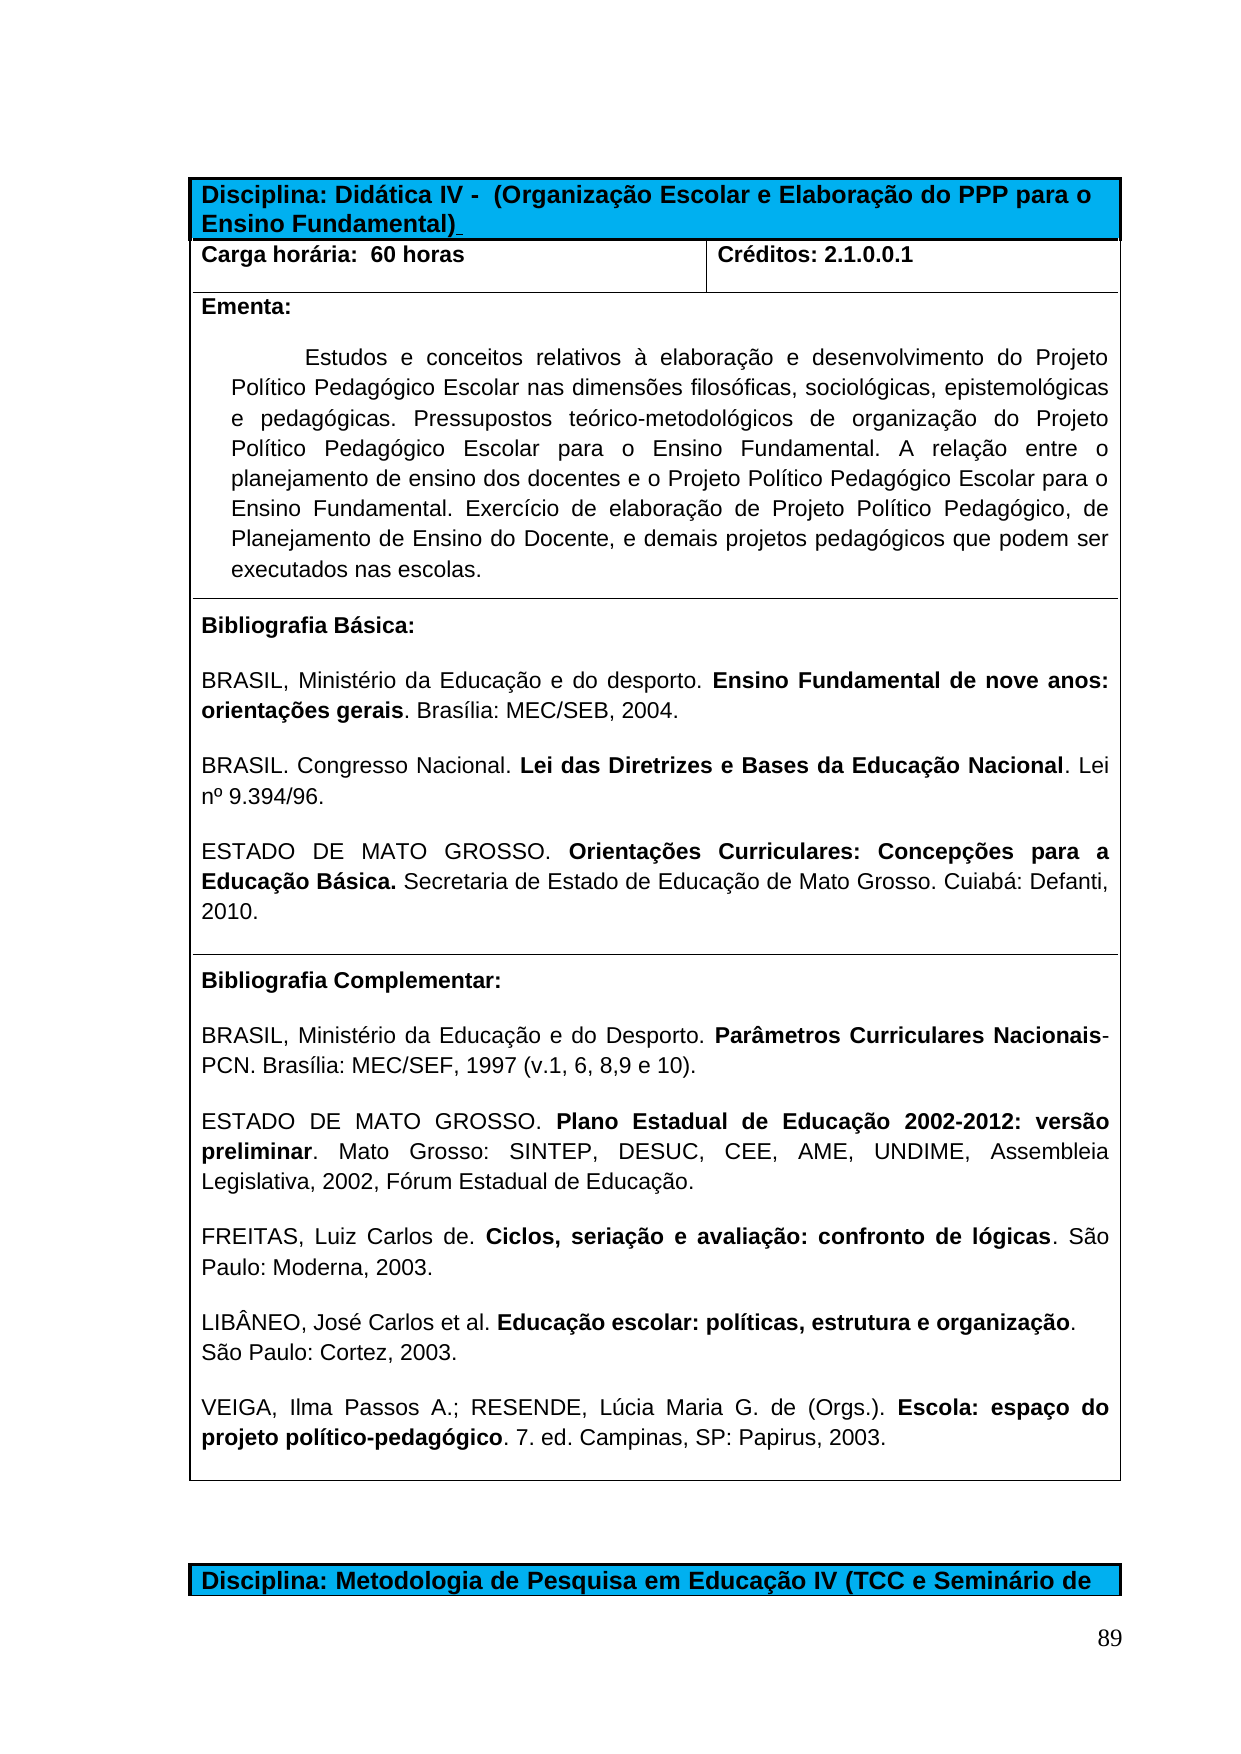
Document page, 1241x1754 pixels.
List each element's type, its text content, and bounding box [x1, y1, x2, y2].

table_cell Ementa: Estudos e conceitos relativos à elaboração e desenvolvimento do Projeto Político Pedagógico Escolar nas dimensões filosóficas, sociológicas, epistemológicas e pedagógicas. Pressupostos teórico-metodológicos de organização do Projeto Político Pedagógico Escolar para o Ensino Fundamental. A relação entre o planejamento de ensino dos docentes e o Projeto Político Pedagógico Escolar para o Ensino Fundamental. Exercício de elaboração de Projeto Político Pedagógico, de Planejamento de Ensino do Docente, e demais projetos pedagógicos que podem ser executados nas escolas. [191, 292, 1120, 598]
table_cell Carga horária: 60 horas [191, 239, 706, 292]
table_cell Créditos: 2.1.0.0.1 [707, 238, 1120, 292]
table_cell Bibliografia Básica: BRASIL, Ministério da Educação e do desporto. Ensino Fundamental de nove anos: orientações gerais. Brasília: MEC/SEB, 2004. BRASIL. Congresso Nacional. Lei das Diretrizes e Bases da Educação Nacional. Lei nº 9.394/96. ESTADO DE MATO GROSSO. Orientações Curriculares: Concepções para a Educação Básica. Secretaria de Estado de Educação de Mato Grosso. Cuiabá: Defanti, 2010. [191, 598, 1120, 953]
table_header Disciplina: Didática IV - (Organização Escolar e Elaboração do PPP para o Ensino Fundamental) [192, 180, 1119, 238]
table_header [192, 1566, 1119, 1595]
table_cell Bibliografia Complementar: BRASIL, Ministério da Educação e do Desporto. Parâmetros Curriculares Nacionais-PCN. Brasília: MEC/SEF, 1997 (v.1, 6, 8,9 e 10). ESTADO DE MATO GROSSO. Plano Estadual de Educação 2002-2012: versão preliminar. Mato Grosso: SINTEP, DESUC, CEE, AME, UNDIME, Assembleia Legislativa, 2002, Fórum Estadual de Educação. FREITAS, Luiz Carlos de. Ciclos, seriação e avaliação: confronto de lógicas. São Paulo: Moderna, 2003. LIBÂNEO, José Carlos et al. Educação escolar: políticas, estrutura e organização. São Paulo: Cortez, 2003. VEIGA, Ilma Passos A.; RESENDE, Lúcia Maria G. de (Orgs.). Escola: espaço do projeto político-pedagógico. 7. ed. Campinas, SP: Papirus, 2003. [191, 954, 1120, 1479]
